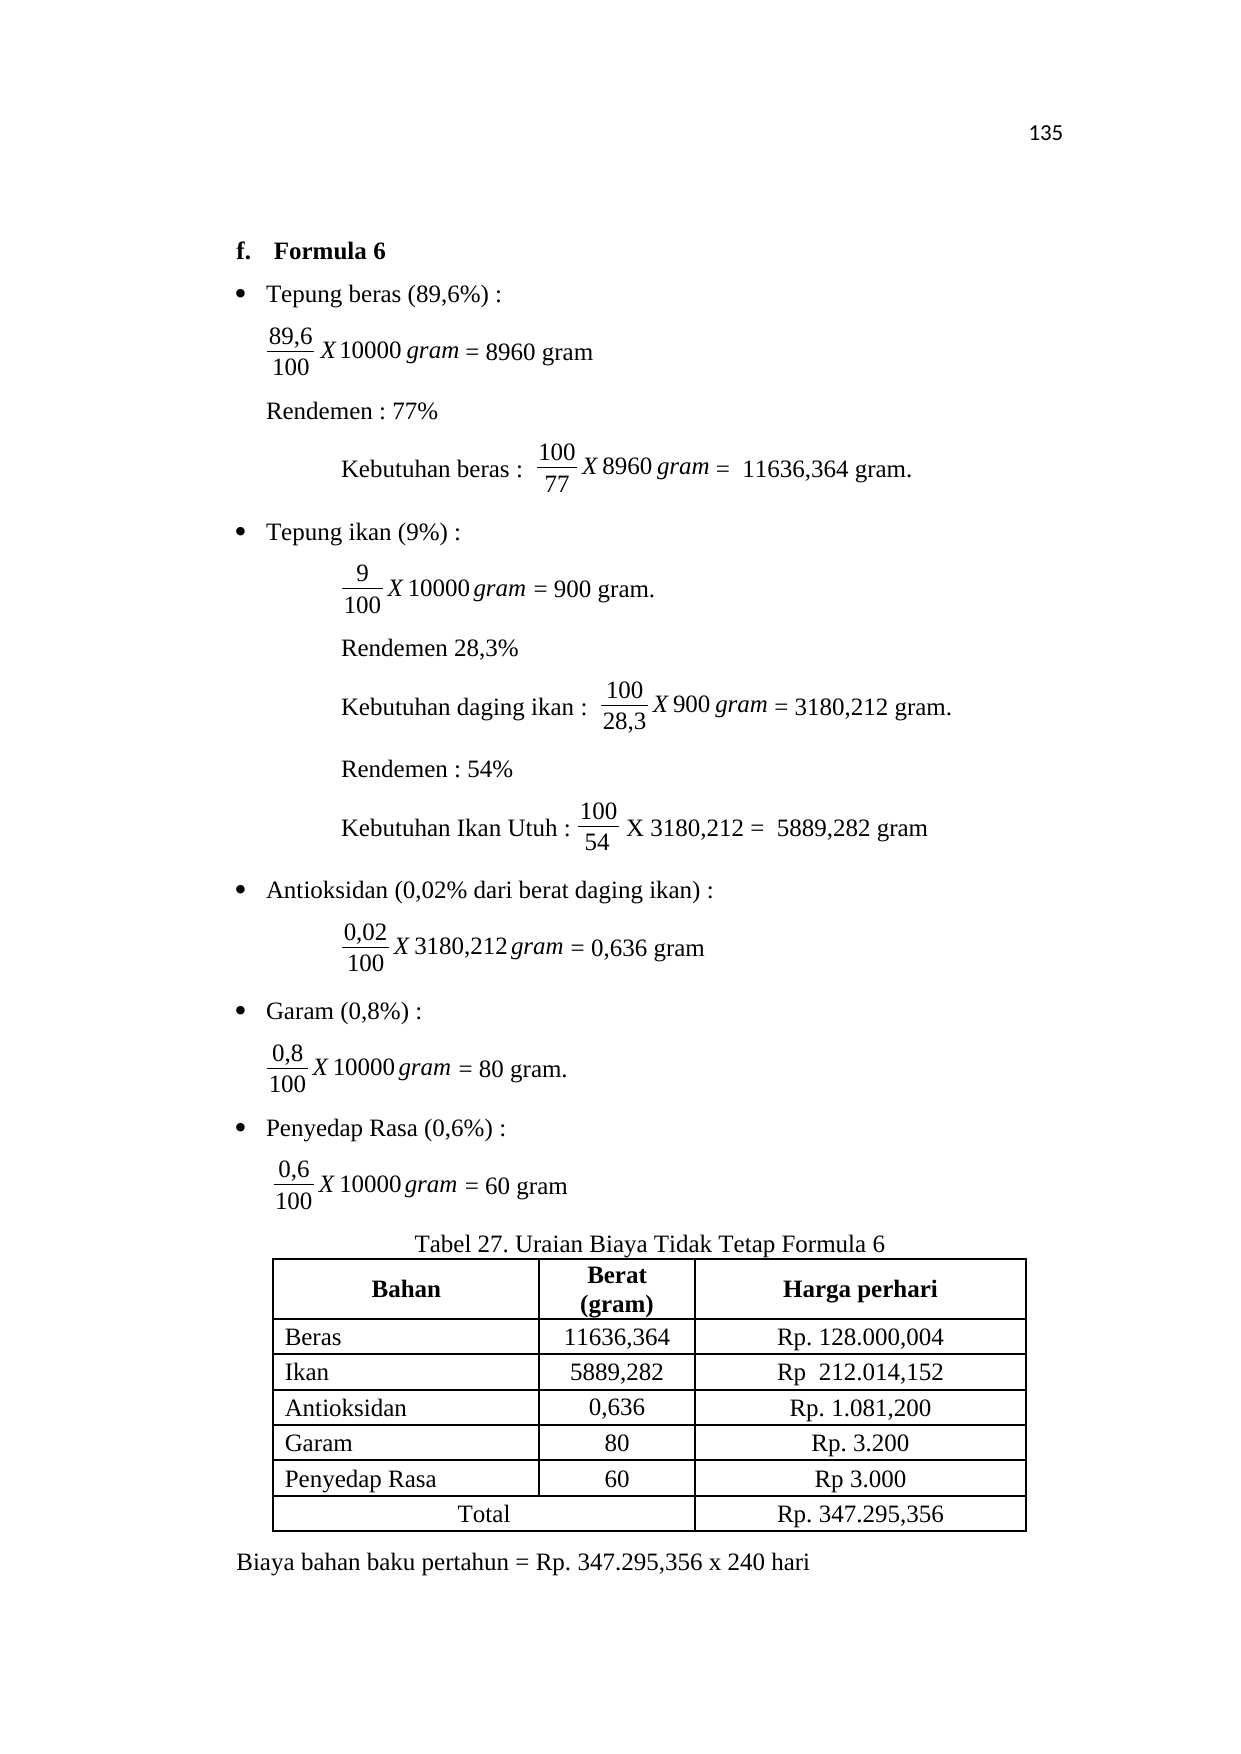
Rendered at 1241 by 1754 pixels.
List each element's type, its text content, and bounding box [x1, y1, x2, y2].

table_cell Beras [274, 1320, 538, 1353]
table_cell 0,636 [540, 1391, 694, 1424]
table_cell Ikan [274, 1355, 538, 1388]
text Rendemen 28,3% [311, 633, 1063, 662]
list Garam (0,8%) : [236, 996, 1063, 1025]
list Biaya bahan baku pertahun = Rp. 347.295,356 x 240 hari [236, 1547, 1063, 1575]
table_cell Rp 212.014,152 [696, 1355, 1025, 1388]
text Tabel 27. Uraian Biaya Tidak Tetap Formula 6 [236, 1229, 1063, 1258]
text Rendemen : 54% [311, 754, 1063, 783]
text = 60 gram [266, 1156, 1063, 1215]
table_cell Rp. 3.200 [696, 1426, 1025, 1459]
list Formula 6 [236, 236, 1063, 265]
table_cell 60 [540, 1461, 694, 1495]
list Tepung beras (89,6%) : [236, 279, 1063, 308]
table_header Harga perhari [696, 1260, 1025, 1318]
table_cell 11636,364 [540, 1320, 694, 1353]
table_cell Antioksidan [274, 1391, 538, 1424]
text Kebutuhan daging ikan : = 3180,212 gram. [311, 676, 1063, 735]
list Penyedap Rasa (0,6%) : [236, 1113, 1063, 1142]
table_cell 5889,282 [540, 1355, 694, 1388]
table_cell 80 [540, 1426, 694, 1459]
text = 900 gram. [311, 560, 1063, 619]
table_cell Rp. 1.081,200 [696, 1391, 1025, 1424]
list Antioksidan (0,02% dari berat daging ikan) : [236, 875, 1063, 904]
table_cell Penyedap Rasa [274, 1461, 538, 1495]
table_cell Rp. 347.295,356 [696, 1497, 1025, 1530]
table_cell Total [274, 1497, 694, 1530]
text Kebutuhan Ikan Utuh : X 3180,212 = 5889,282 gram [311, 797, 1063, 856]
table_cell Rp 3.000 [696, 1461, 1025, 1495]
table_header Berat (gram) [540, 1260, 694, 1318]
table_header Bahan [274, 1260, 538, 1318]
table_cell Rp. 128.000,004 [696, 1320, 1025, 1353]
table_cell Garam [274, 1426, 538, 1459]
text Kebutuhan beras : = 11636,364 gram. [311, 439, 1063, 498]
text = 80 gram. [266, 1039, 1063, 1098]
list = 8960 gram [266, 322, 1063, 381]
list Rendemen : 77% [266, 396, 1063, 424]
list Tepung ikan (9%) : [236, 517, 1063, 546]
text = 0,636 gram [311, 918, 1063, 977]
